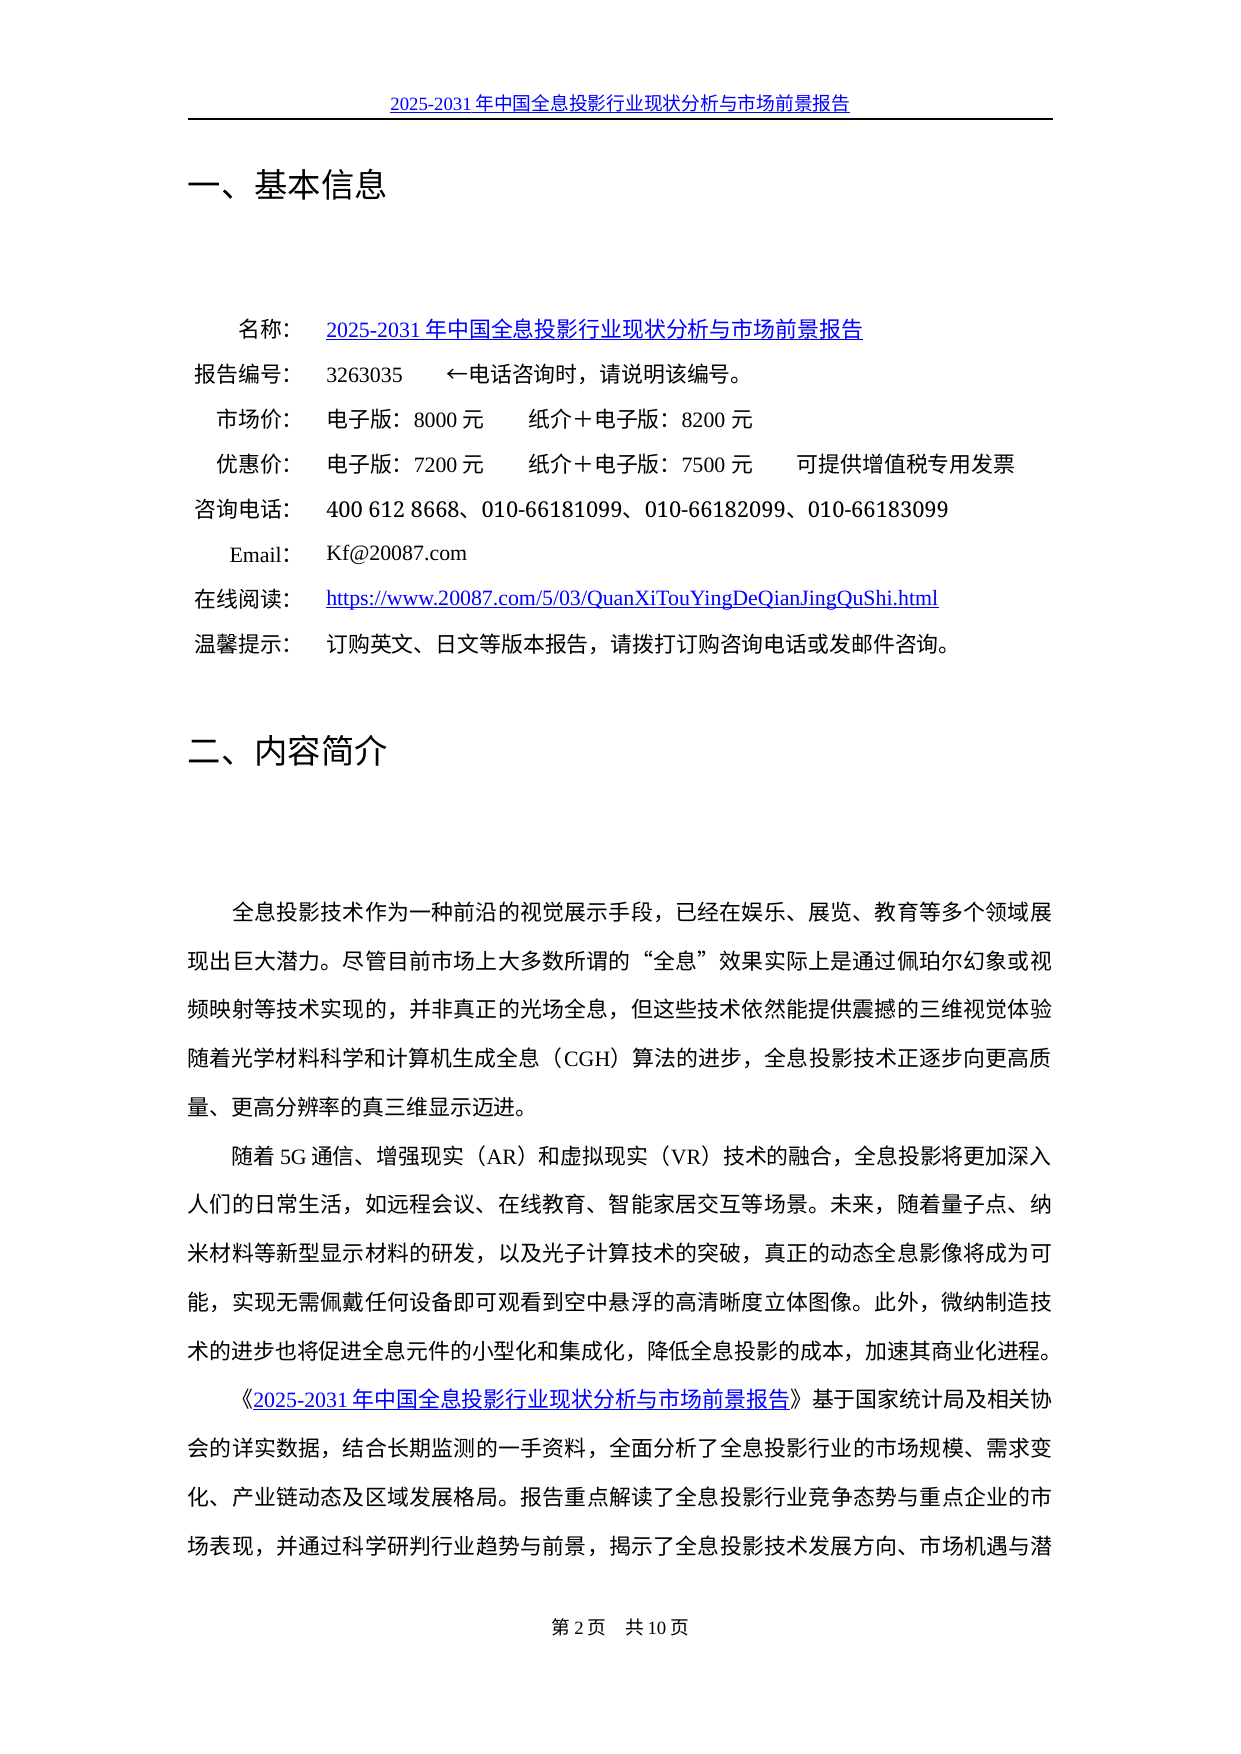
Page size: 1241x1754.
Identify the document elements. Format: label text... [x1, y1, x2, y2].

table_cell 温馨提示： [167, 627, 315, 672]
table_cell 在线阅读： [167, 582, 315, 627]
title 二、内容简介 [187, 717, 1053, 782]
table_cell 优惠价： [167, 447, 315, 492]
title 一、基本信息 [187, 150, 1053, 215]
table_cell Email： [167, 537, 315, 582]
table_cell 报告编号： [167, 357, 315, 402]
table_cell 订购英文、日文等版本报告，请拨打订购咨询电话或发邮件咨询。 [315, 627, 1073, 672]
table_cell 咨询电话： [167, 492, 315, 537]
table_header 名称： [167, 312, 315, 357]
table_cell [315, 582, 1073, 627]
table_cell 400 612 8668、010-66181099、010-66182099、010-66183099 [315, 492, 1073, 537]
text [187, 894, 1053, 1561]
table_cell Kf@20087.com [315, 537, 1073, 582]
table_header 2025-2031年中国全息投影行业现状分析与市场前景报告 [315, 312, 1073, 357]
table_cell 电子版：7200 元 纸介＋电子版：7500 元 可提供增值税专用发票 [315, 447, 1073, 492]
table_cell 电子版：8000 元 纸介＋电子版：8200 元 [315, 402, 1073, 447]
table_cell 市场价： [167, 402, 315, 447]
table_cell 3263035 ←电话咨询时，请说明该编号。 [315, 357, 1073, 402]
